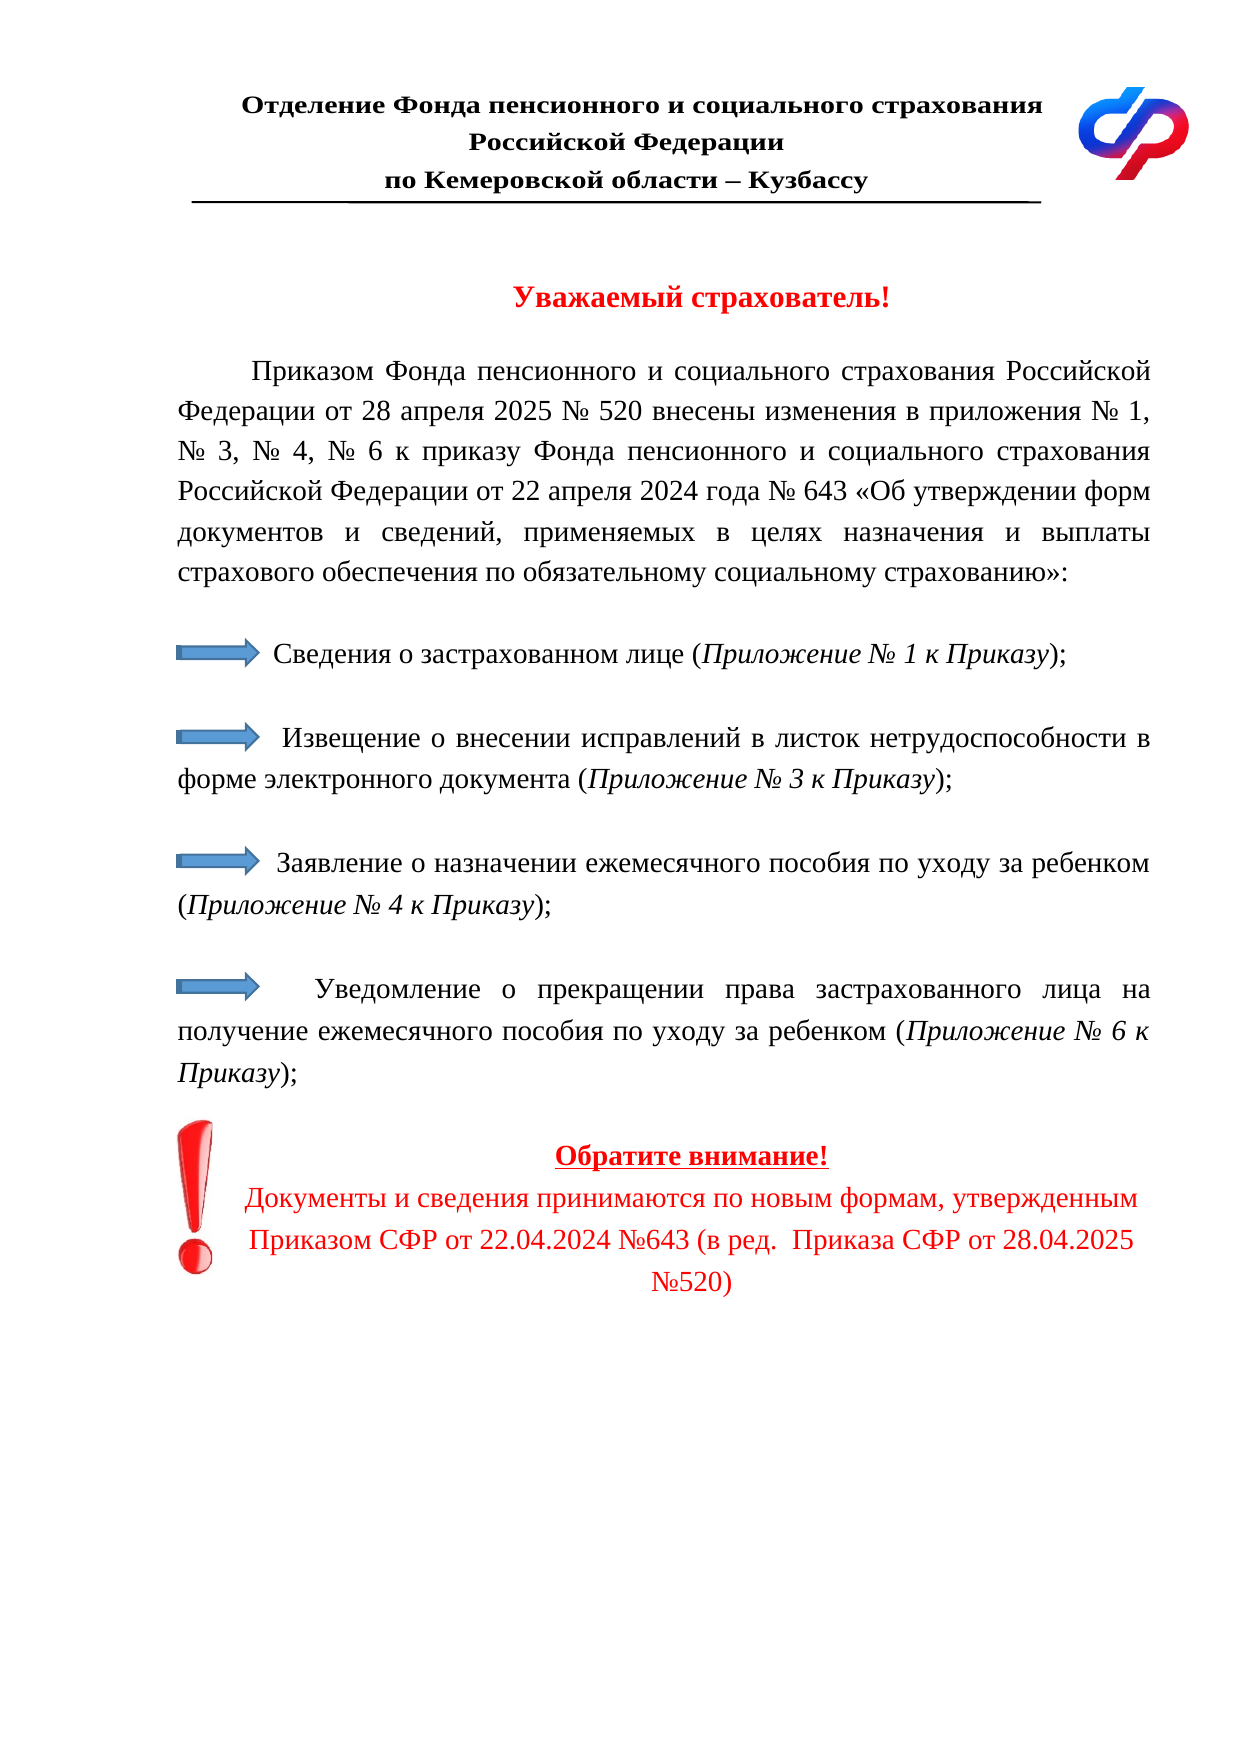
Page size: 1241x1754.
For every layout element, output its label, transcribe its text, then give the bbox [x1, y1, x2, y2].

picture [1062, 73, 1207, 185]
text Уважаемый страхователь! [177, 278, 1152, 315]
text Документы и сведения принимаются по новым формам, утвержденным Приказом СФР от 22.04.2024 №643 (в ред. Приказа СФР от 28.04.2025 №520) [177, 1180, 1152, 1298]
text Заявление о назначении ежемесячного пособия по уходу за ребенком (Приложение № 4 к Приказу); [177, 845, 1152, 921]
text Обратите внимание! [215, 1138, 1152, 1172]
text Приказом Фонда пенсионного и социального страхования Российской Федерации от 28 апреля 2025 № 520 внесены изменения в приложения № 1, № 3, № 4, № 6 к приказу Фонда пенсионного и социального страхования Российской Федерации от 22 апреля 2024 года № 643 «Об утверждении форм документов и сведений, применяемых в целях назначения и выплаты страхового обеспечения по обязательному социальному страхованию»: [177, 353, 1152, 587]
text Уведомление о прекращении права застрахованного лица на получение ежемесячного пособия по уходу за ребенком (Приложение № 6 к Приказу); [177, 971, 1152, 1088]
picture [174, 1117, 215, 1277]
text Извещение о внесении исправлений в листок нетрудоспособности в форме электронного документа (Приложение № 3 к Приказу); [177, 720, 1152, 795]
text Сведения о застрахованном лице (Приложение № 1 к Приказу); [177, 636, 1152, 669]
